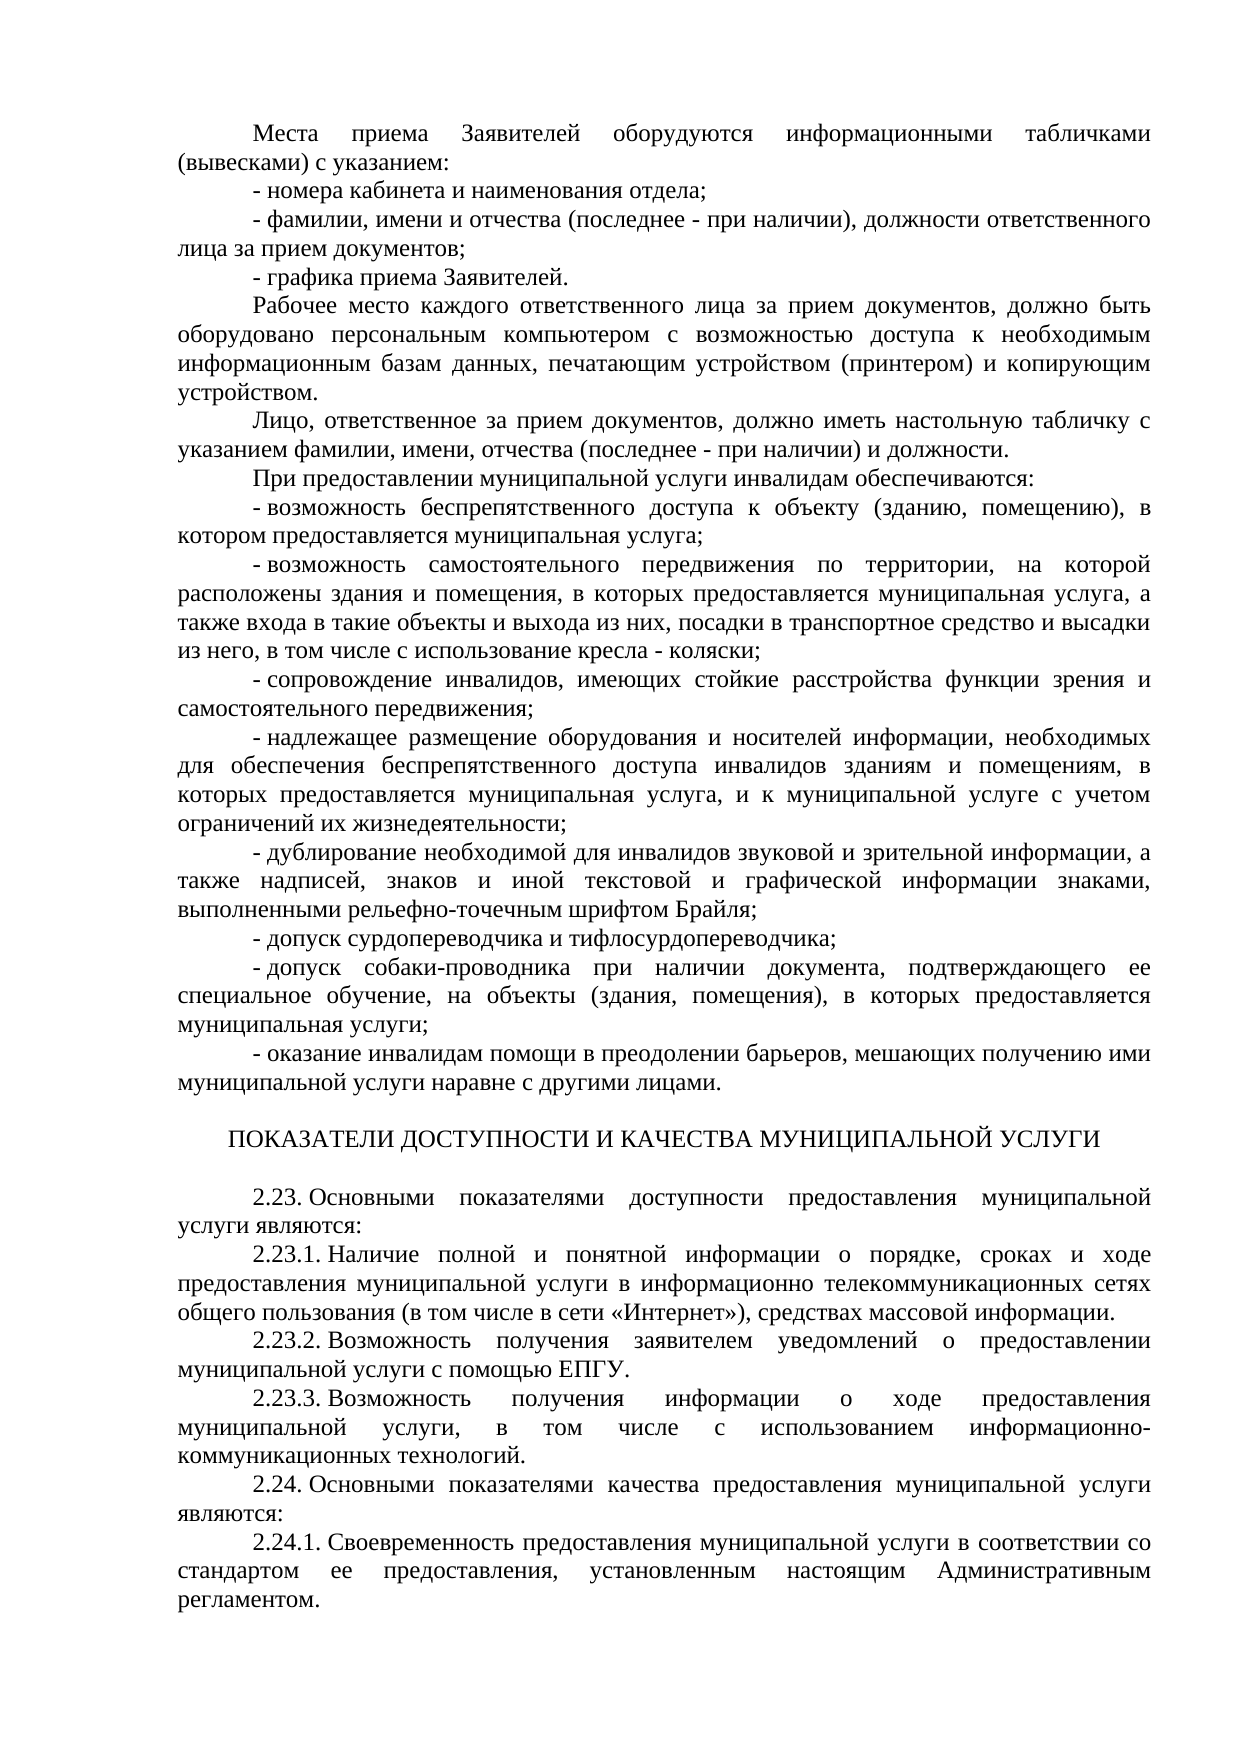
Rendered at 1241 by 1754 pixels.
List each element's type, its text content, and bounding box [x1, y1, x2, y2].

text - возможность беспрепятственного доступа к объекту (зданию, помещению), в котором предоставляется муниципальная услуга; [177, 492, 1152, 549]
text 2.23. Основными показателями доступности предоставления муниципальной услуги являются: [177, 1182, 1152, 1239]
text - допуск собаки-проводника при наличии документа, подтверждающего ее специальное обучение, на объекты (здания, помещения), в которых предоставляется муниципальная услуги; [177, 952, 1152, 1038]
text 2.24.1. Своевременность предоставления муниципальной услуги в соответствии со стандартом ее предоставления, установленным настоящим Административным регламентом. [177, 1527, 1152, 1613]
text 2.23.2. Возможность получения заявителем уведомлений о предоставлении муниципальной услуги с помощью ЕПГУ. [177, 1326, 1152, 1383]
text - дублирование необходимой для инвалидов звуковой и зрительной информации, а также надписей, знаков и иной текстовой и графической информации знаками, выполненными рельефно-точечным шрифтом Брайля; [177, 837, 1152, 923]
text - фамилии, имени и отчества (последнее - при наличии), должности ответственного лица за прием документов; [177, 204, 1152, 262]
text 2.23.3. Возможность получения информации о ходе предоставления муниципальной услуги, в том числе с использованием информационно-коммуникационных технологий. [177, 1383, 1152, 1469]
text Рабочее место каждого ответственного лица за прием документов, должно быть оборудовано персональным компьютером с возможностью доступа к необходимым информационным базам данных, печатающим устройством (принтером) и копирующим устройством. [177, 291, 1152, 406]
text 2.23.1. Наличие полной и понятной информации о порядке, сроках и ходе предоставления муниципальной услуги в информационно телекоммуникационных сетях общего пользования (в том числе в сети «Интернет»), средствах массовой информации. [177, 1239, 1152, 1326]
text - графика приема Заявителей. [177, 262, 1152, 291]
text - надлежащее размещение оборудования и носителей информации, необходимых для обеспечения беспрепятственного доступа инвалидов зданиям и помещениям, в которых предоставляется муниципальная услуга, и к муниципальной услуге с учетом ограничений их жизнедеятельности; [177, 722, 1152, 837]
text 2.24. Основными показателями качества предоставления муниципальной услуги являются: [177, 1469, 1152, 1527]
text При предоставлении муниципальной услуги инвалидам обеспечиваются: [177, 463, 1152, 492]
text Лицо, ответственное за прием документов, должно иметь настольную табличку с указанием фамилии, имени, отчества (последнее - при наличии) и должности. [177, 406, 1152, 463]
text Места приема Заявителей оборудуются информационными табличками (вывесками) с указанием: [177, 118, 1152, 176]
text - оказание инвалидам помощи в преодолении барьеров, мешающих получению ими муниципальной услуги наравне с другими лицами. [177, 1038, 1152, 1096]
text - возможность самостоятельного передвижения по территории, на которой расположены здания и помещения, в которых предоставляется муниципальная услуга, а также входа в такие объекты и выхода из них, посадки в транспортное средство и высадки из него, в том числе с использование кресла - коляски; [177, 549, 1152, 664]
text - допуск сурдопереводчика и тифлосурдопереводчика; [177, 923, 1152, 952]
text - сопровождение инвалидов, имеющих стойкие расстройства функции зрения и самостоятельного передвижения; [177, 664, 1152, 722]
text - номера кабинета и наименования отдела; [177, 176, 1152, 204]
text ПОКАЗАТЕЛИ ДОСТУПНОСТИ И КАЧЕСТВА МУНИЦИПАЛЬНОЙ УСЛУГИ [177, 1124, 1152, 1153]
